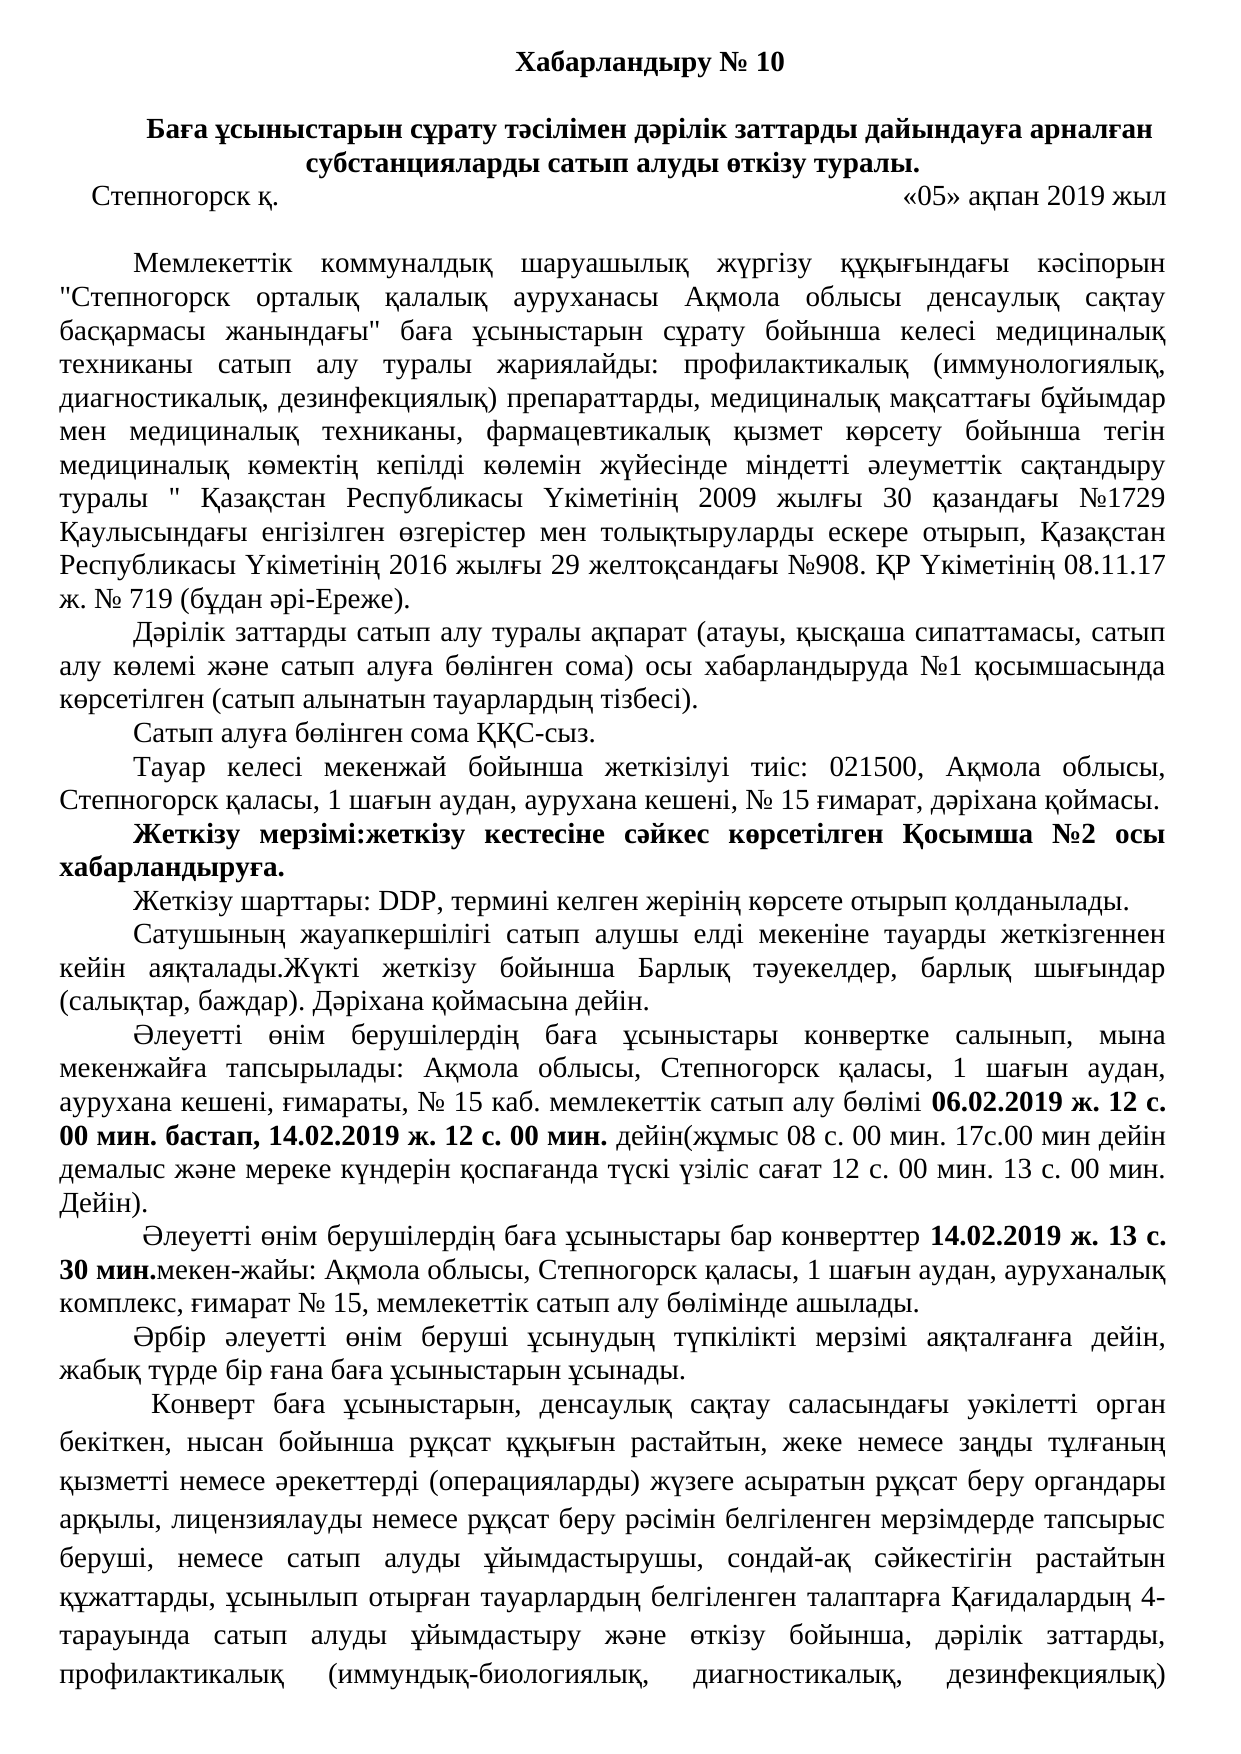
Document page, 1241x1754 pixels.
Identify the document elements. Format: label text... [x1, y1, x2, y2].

text Жеткізу шарттары: DDP, термині келген жерінің көрсете отырып қолданылады. [59, 883, 1167, 916]
text Жеткізу мерзімі:жеткізу кестесіне сәйкес көрсетілген Қосымша №2 осы хабарландыруға. [59, 816, 1167, 883]
text Дәрілік заттарды сатып алу туралы ақпарат (атауы, қысқаша сипаттамасы, сатып алу көлемі және сатып алуға бөлінген сома) осы хабарландыруда №1 қосымшасында көрсетілген (сатып алынатын тауарлардың тізбесі). [59, 614, 1167, 715]
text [59, 1386, 1167, 1689]
text Әлеуетті өнім берушілердің баға ұсыныстары конвертке салынып, мына мекенжайға тапсырылады: Ақмола облысы, Степногорск қаласы, 1 шағын аудан, аурухана кешені, ғимараты, № 15 каб. мемлекеттік сатып алу бөлімі 06.02.2019 ж. 12 с. 00 мин. бастап, 14.02.2019 ж. 12 с. 00 мин. дейін(жұмыс 08 с. 00 мин. 17с.00 мин дейін демалыс және мереке күндерін қоспағанда түскі үзіліс сағат 12 с. 00 мин. 13 с. 00 мин. Дейін). [59, 1017, 1167, 1218]
text Әлеуетті өнім берушілердің баға ұсыныстары бар конверттер 14.02.2019 ж. 13 с. 30 мин.мекен-жайы: Ақмола облысы, Степногорск қаласы, 1 шағын аудан, ауруханалық комплекс, ғимарат № 15, мемлекеттік сатып алу бөлімінде ашылады. [59, 1218, 1167, 1319]
text Әрбір әлеуетті өнім беруші ұсынудың түпкілікті мерзімі аяқталғанға дейін, жабық түрде бір ғана баға ұсыныстарын ұсынады. [59, 1319, 1167, 1386]
subtitle Баға ұсыныстарын сұрату тәсілімен дәрілік заттарды дайындауға арналған субстанцияларды сатып алуды өткізу туралы. [59, 111, 1167, 178]
text Степногорск қ. «05» ақпан 2019 жыл [59, 178, 1167, 212]
text Сатушының жауапкершілігі сатып алушы елді мекеніне тауарды жеткізгеннен кейін аяқталады.Жүкті жеткізу бойынша Барлық тәуекелдер, барлық шығындар (салықтар, баждар). Дәріхана қоймасына дейін. [59, 916, 1167, 1017]
text Мемлекеттік коммуналдық шаруашылық жүргізу құқығындағы кәсіпорын "Степногорск орталық қалалық ауруханасы Ақмола облысы денсаулық сақтау басқармасы жанындағы" баға ұсыныстарын сұрату бойынша келесі медициналық техниканы сатып алу туралы жариялайды: профилактикалық (иммунологиялық, диагностикалық, дезинфекциялық) препараттарды, медициналық мақсаттағы бұйымдар мен медициналық техниканы, фармацевтикалық қызмет көрсету бойынша тегін медициналық көмектің кепілді көлемін жүйесінде міндетті әлеуметтік сақтандыру туралы " Қазақстан Республикасы Үкіметінің 2009 жылғы 30 қазандағы №1729 Қаулысындағы енгізілген өзгерістер мен толықтыруларды ескере отырып, Қазақстан Республикасы Үкіметінің 2016 жылғы 29 желтоқсандағы №908. ҚР Үкіметінің 08.11.17 ж. № 719 (бұдан әрі-Ереже). [59, 246, 1167, 614]
subtitle Хабарландыру № 10 [59, 44, 1167, 78]
text Тауар келесі мекенжай бойынша жеткізілуі тиіс: 021500, Ақмола облысы, Степногорск қаласы, 1 шағын аудан, аурухана кешені, № 15 ғимарат, дәріхана қоймасы. [59, 749, 1167, 816]
text Сатып алуға бөлінген сома ҚҚС-сыз. [59, 715, 1167, 749]
